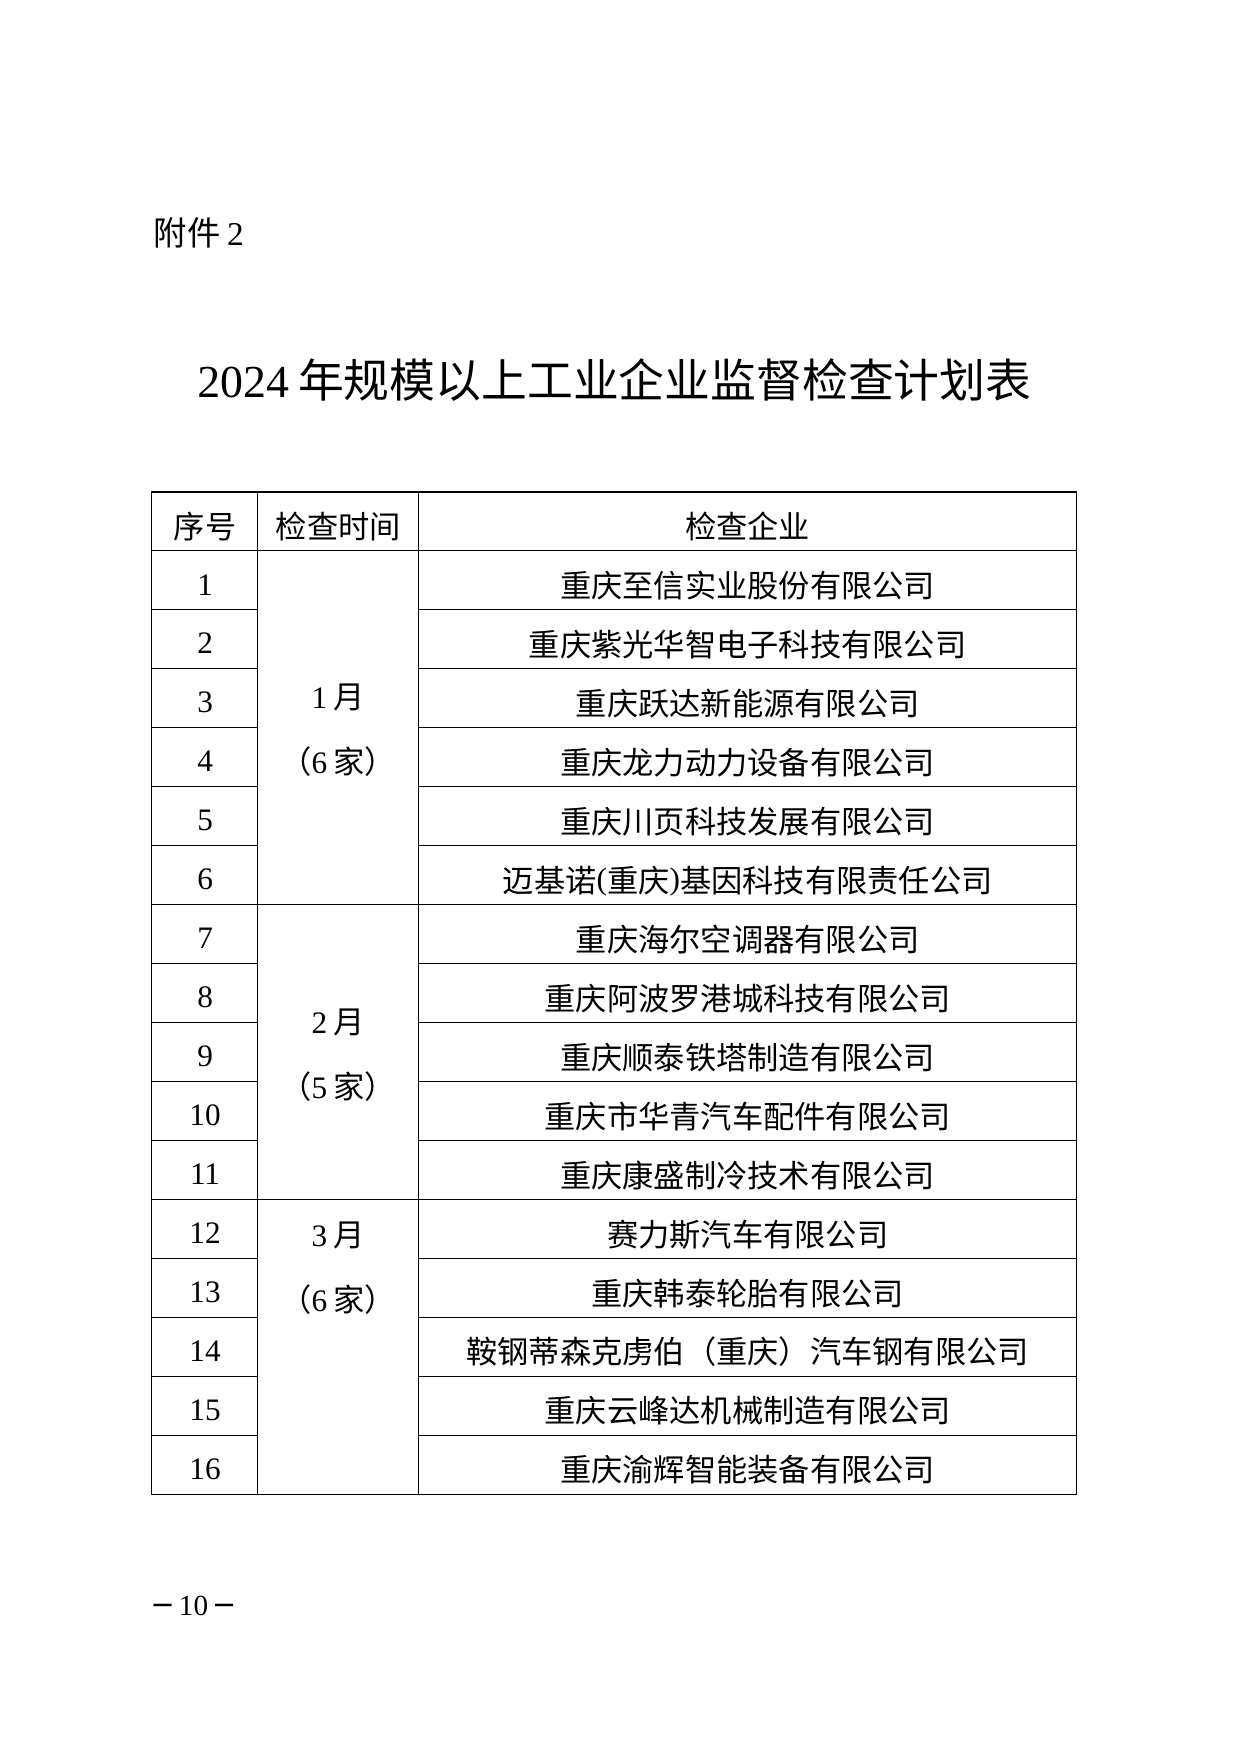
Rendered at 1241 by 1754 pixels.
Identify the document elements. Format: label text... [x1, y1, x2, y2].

table_cell 重庆川页科技发展有限公司 [419, 787, 1076, 845]
table_cell 重庆韩泰轮胎有限公司 [419, 1259, 1076, 1317]
table_header 检查时间 [258, 493, 418, 550]
table_cell 2月 （5家） [258, 905, 418, 1199]
text 附件2 [153, 199, 1075, 264]
table_cell 重庆海尔空调器有限公司 [419, 905, 1076, 963]
table_cell 1 [152, 551, 257, 609]
table_cell 11 [152, 1141, 257, 1199]
table_cell 重庆渝辉智能装备有限公司 [419, 1436, 1076, 1494]
table_cell 15 [152, 1377, 257, 1435]
table_cell 重庆康盛制冷技术有限公司 [419, 1141, 1076, 1199]
table_cell 重庆云峰达机械制造有限公司 [419, 1377, 1076, 1435]
table_cell 鞍钢蒂森克虏伯（重庆）汽车钢有限公司 [419, 1318, 1076, 1376]
table_header 检查企业 [419, 493, 1076, 550]
table_cell 12 [152, 1200, 257, 1258]
table_cell 重庆顺泰铁塔制造有限公司 [419, 1023, 1076, 1081]
table_cell 14 [152, 1318, 257, 1376]
table_cell 6 [152, 846, 257, 904]
table_cell 2 [152, 610, 257, 668]
table_cell 3月 （6家） [258, 1200, 418, 1494]
table_cell 4 [152, 728, 257, 786]
table_cell 3 [152, 669, 257, 727]
table_cell 16 [152, 1436, 257, 1494]
table_cell 重庆阿波罗港城科技有限公司 [419, 964, 1076, 1022]
table_cell 10 [152, 1082, 257, 1140]
table_header 序号 [152, 493, 257, 550]
table_cell 迈基诺(重庆)基因科技有限责任公司 [419, 846, 1076, 904]
table_cell 重庆至信实业股份有限公司 [419, 551, 1076, 609]
table_cell 9 [152, 1023, 257, 1081]
table_cell 1月 （6家） [258, 551, 418, 904]
table_cell 13 [152, 1259, 257, 1317]
table_cell 重庆市华青汽车配件有限公司 [419, 1082, 1076, 1140]
table_cell 7 [152, 905, 257, 963]
table_cell 8 [152, 964, 257, 1022]
table_cell 重庆跃达新能源有限公司 [419, 669, 1076, 727]
table_cell 5 [152, 787, 257, 845]
table_cell 重庆龙力动力设备有限公司 [419, 728, 1076, 786]
text 2024年规模以上工业企业监督检查计划表 [153, 329, 1075, 426]
table_cell 重庆紫光华智电子科技有限公司 [419, 610, 1076, 668]
table_cell 赛力斯汽车有限公司 [419, 1200, 1076, 1258]
